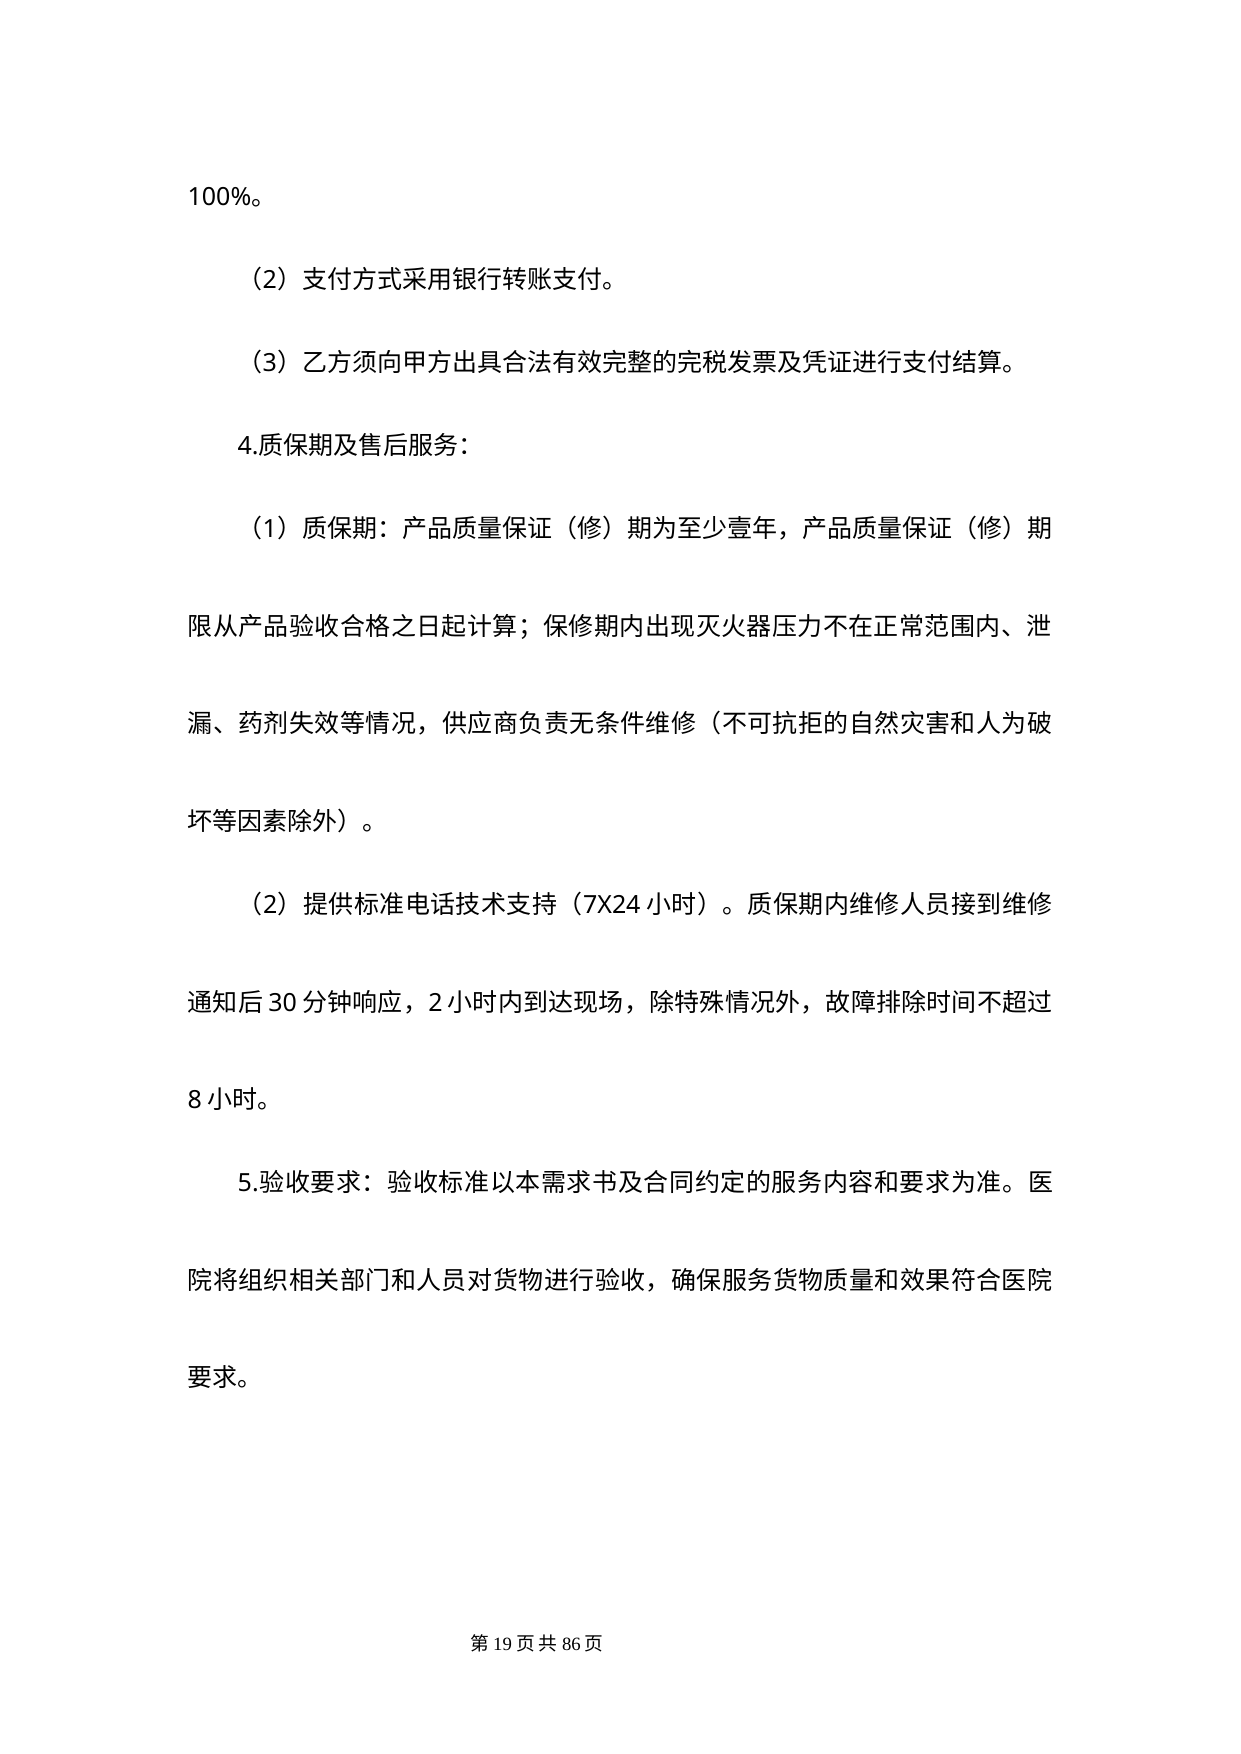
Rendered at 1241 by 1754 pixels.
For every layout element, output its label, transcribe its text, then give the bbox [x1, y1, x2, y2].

text （3）乙方须向甲方出具合法有效完整的完税发票及凭证进行支付结算。 [187, 328, 1053, 393]
text （2）提供标准电话技术支持（7X24小时）。质保期内维修人员接到维修通知后30分钟响应，2小时内到达现场，除特殊情况外，故障排除时间不超过8小时。 [187, 870, 1053, 1130]
text 4.质保期及售后服务： [187, 411, 1053, 476]
text （2）支付方式采用银行转账支付。 [187, 245, 1053, 310]
text 5.验收要求：验收标准以本需求书及合同约定的服务内容和要求为准。医院将组织相关部门和人员对货物进行验收，确保服务货物质量和效果符合医院要求。 [187, 1148, 1053, 1408]
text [187, 162, 1053, 227]
text （1）质保期：产品质量保证（修）期为至少壹年，产品质量保证（修）期限从产品验收合格之日起计算；保修期内出现灭火器压力不在正常范围内、泄漏、药剂失效等情况，供应商负责无条件维修（不可抗拒的自然灾害和人为破坏等因素除外）。 [187, 494, 1053, 852]
